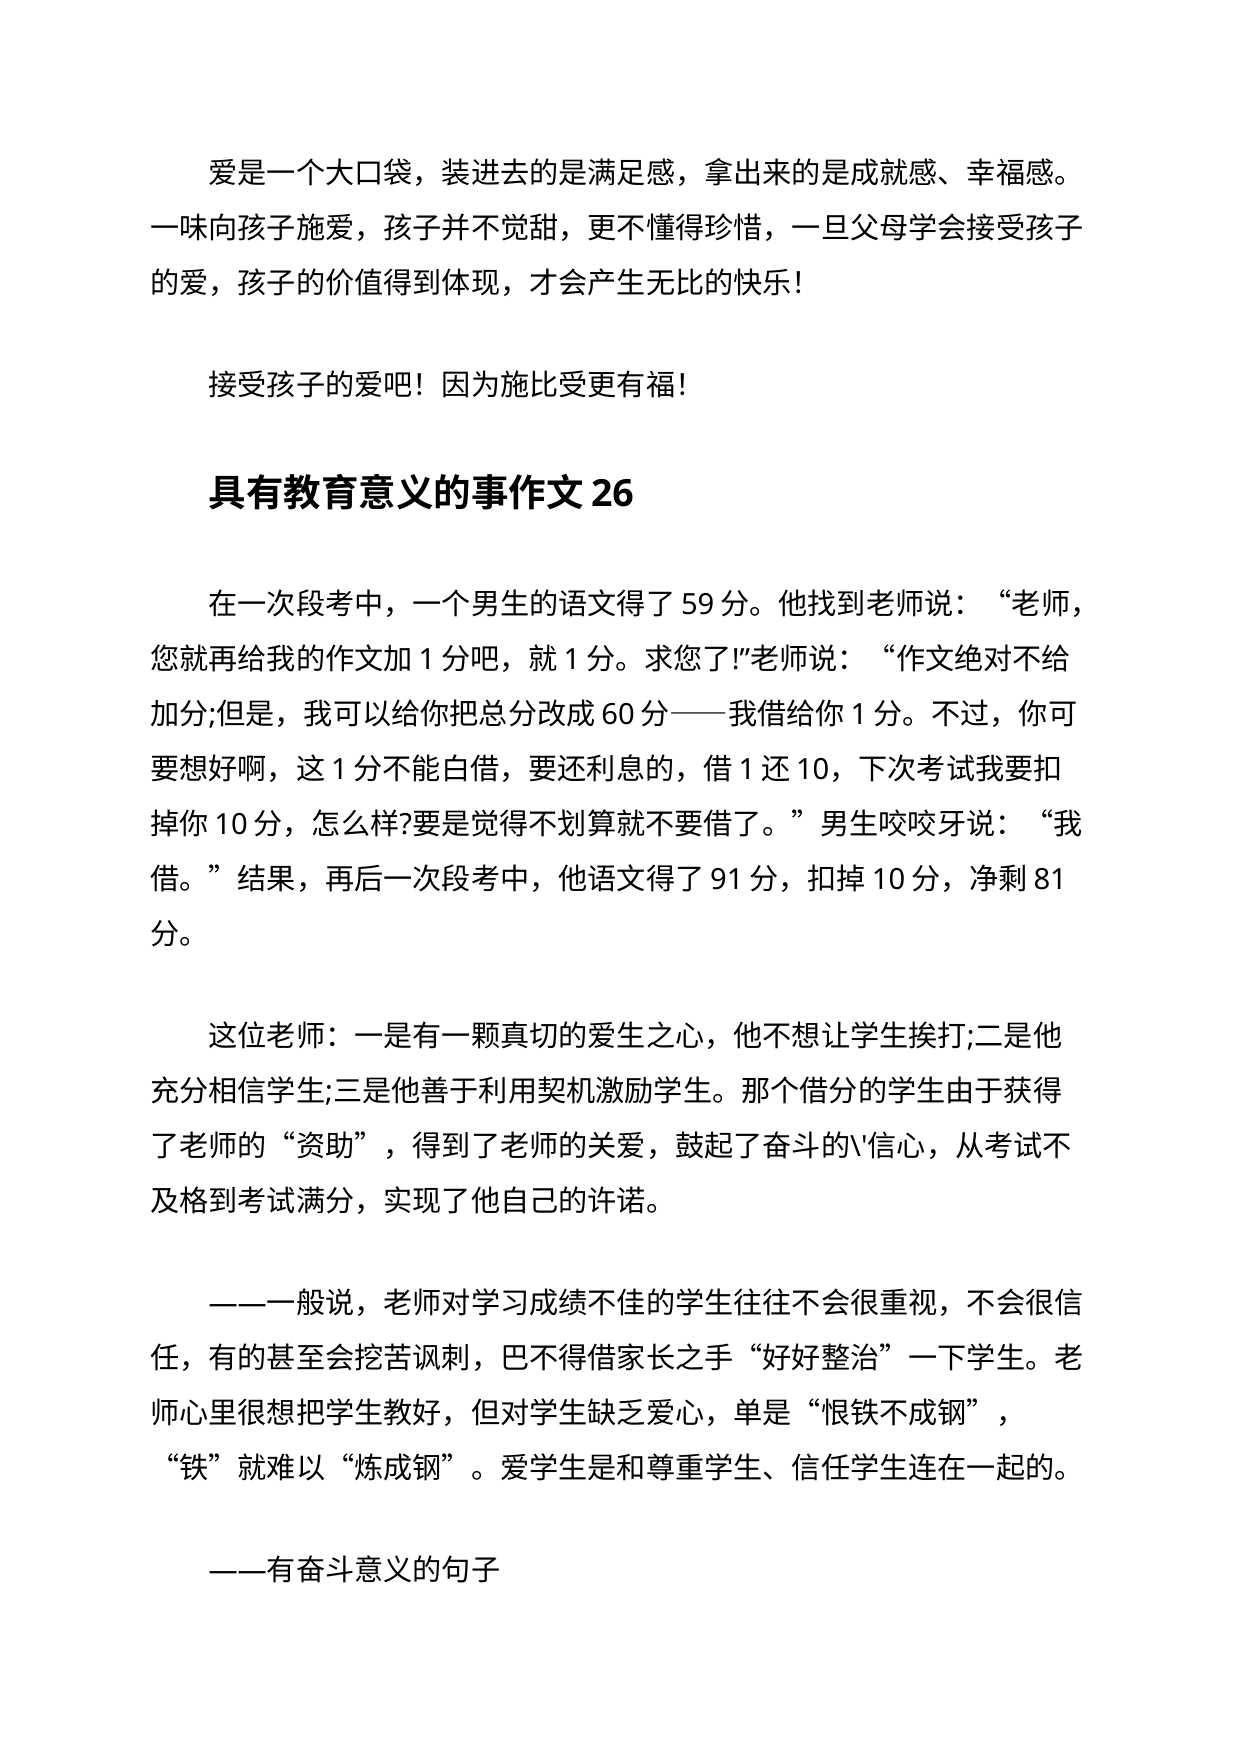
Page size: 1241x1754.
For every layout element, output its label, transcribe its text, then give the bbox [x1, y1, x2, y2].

text 具有教育意义的事作文26 [150, 463, 1090, 518]
text 在一次段考中，一个男生的语文得了59分。他找到老师说：“老师，您就再给我的作文加1分吧，就1分。求您了!”老师说：“作文绝对不给加分;但是，我可以给你把总分改成60分——我借给你1分。不过，你可要想好啊，这1分不能白借，要还利息的，借1还10，下次考试我要扣掉你10分，怎么样?要是觉得不划算就不要借了。”男生咬咬牙说：“我借。”结果，再后一次段考中，他语文得了91分，扣掉10分，净剩81分。 [150, 581, 1090, 953]
text 接受孩子的爱吧！因为施比受更有福！ [150, 362, 1090, 404]
text 爱是一个大口袋，装进去的是满足感，拿出来的是成就感、幸福感。一味向孩子施爱，孩子并不觉甜，更不懂得珍惜，一旦父母学会接受孩子的爱，孩子的价值得到体现，才会产生无比的快乐！ [150, 150, 1090, 302]
text 这位老师：一是有一颗真切的爱生之心，他不想让学生挨打;二是他充分相信学生;三是他善于利用契机激励学生。那个借分的学生由于获得了老师的“资助”，得到了老师的关爱，鼓起了奋斗的\'信心，从考试不及格到考试满分，实现了他自己的许诺。 [150, 1013, 1090, 1220]
text ——有奋斗意义的句子 [150, 1546, 1090, 1588]
text ——一般说，老师对学习成绩不佳的学生往往不会很重视，不会很信任，有的甚至会挖苦讽刺，巴不得借家长之手“好好整治”一下学生。老师心里很想把学生教好，但对学生缺乏爱心，单是“恨铁不成钢”，“铁”就难以“炼成钢”。爱学生是和尊重学生、信任学生连在一起的。 [150, 1279, 1090, 1487]
